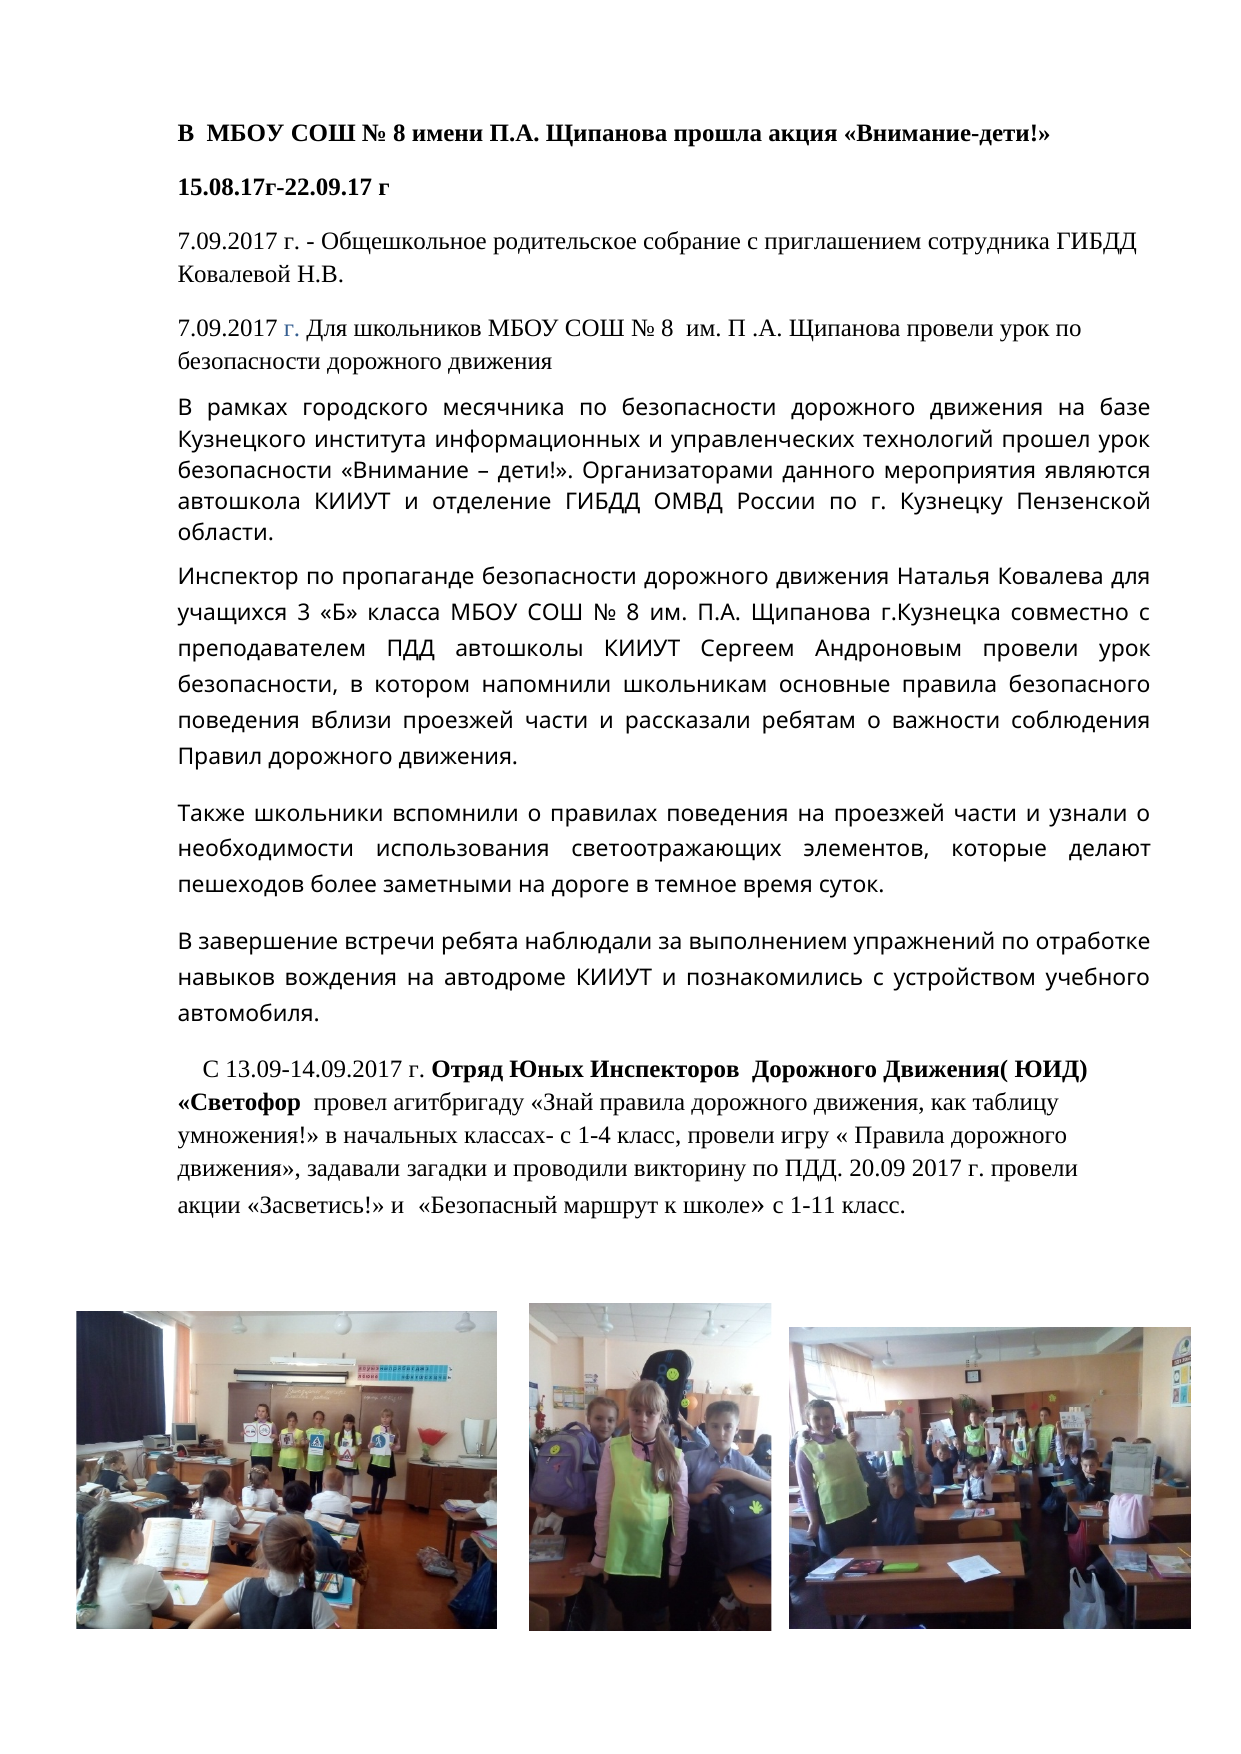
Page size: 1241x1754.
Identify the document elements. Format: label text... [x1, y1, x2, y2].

text В завершение встречи ребята наблюдали за выполнением упражнений по отработке навыков вождения на автодроме КИИУТ и познакомились с устройством учебного автомобиля. [177, 925, 1152, 1028]
picture [789, 1327, 1193, 1627]
text Также школьники вспомнили о правилах поведения на проезжей части и узнали о необходимости использования светоотражающих элементов, которые делают пешеходов более заметными на дороге в темное время суток. [177, 796, 1152, 899]
text С 13.09-14.09.2017 г. Отряд Юных Инспекторов Дорожного Движения( ЮИД) «Светофор провел агитбригаду «Знай правила дорожного движения, как таблицу умножения!» в начальных классах- с 1-4 класс, провели игру « Правила дорожного движения», задавали загадки и проводили викторину по ПДД. 20.09 2017 г. провели акции «Засветись!» и «Безопасный маршрут к школе» с 1-11 класс. [177, 1054, 1152, 1220]
text В рамках городского месячника по безопасности дорожного движения на базе Кузнецкого института информационных и управленческих технологий прошел урок безопасности «Внимание – дети!». Организаторами данного мероприятия являются автошкола КИИУТ и отделение ГИБДД ОМВД России по г. Кузнецку Пензенской области. [177, 391, 1152, 547]
subtitle 7.09.2017 г. Для школьников МБОУ СОШ № 8 им. П .А. Щипанова провели урок по безопасности дорожного движения [177, 313, 1152, 374]
text 7.09.2017 г. - Общешкольное родительское собрание с приглашением сотрудника ГИБДД Ковалевой Н.В. [177, 226, 1152, 288]
picture [75, 1311, 497, 1627]
text 15.08.17г-22.09.17 г [177, 172, 1152, 201]
text Инспектор по пропаганде безопасности дорожного движения Наталья Ковалева для учащихся 3 «Б» класса МБОУ СОШ № 8 им. П.А. Щипанова г.Кузнецка совместно с преподавателем ПДД автошколы КИИУТ Сергеем Андроновым провели урок безопасности, в котором напомнили школьникам основные правила безопасного поведения вблизи проезжей части и рассказали ребятам о важности соблюдения Правил дорожного движения. [177, 560, 1152, 771]
picture [527, 1303, 771, 1628]
text В МБОУ СОШ № 8 имени П.А. Щипанова прошла акция «Внимание-дети!» [177, 118, 1152, 147]
